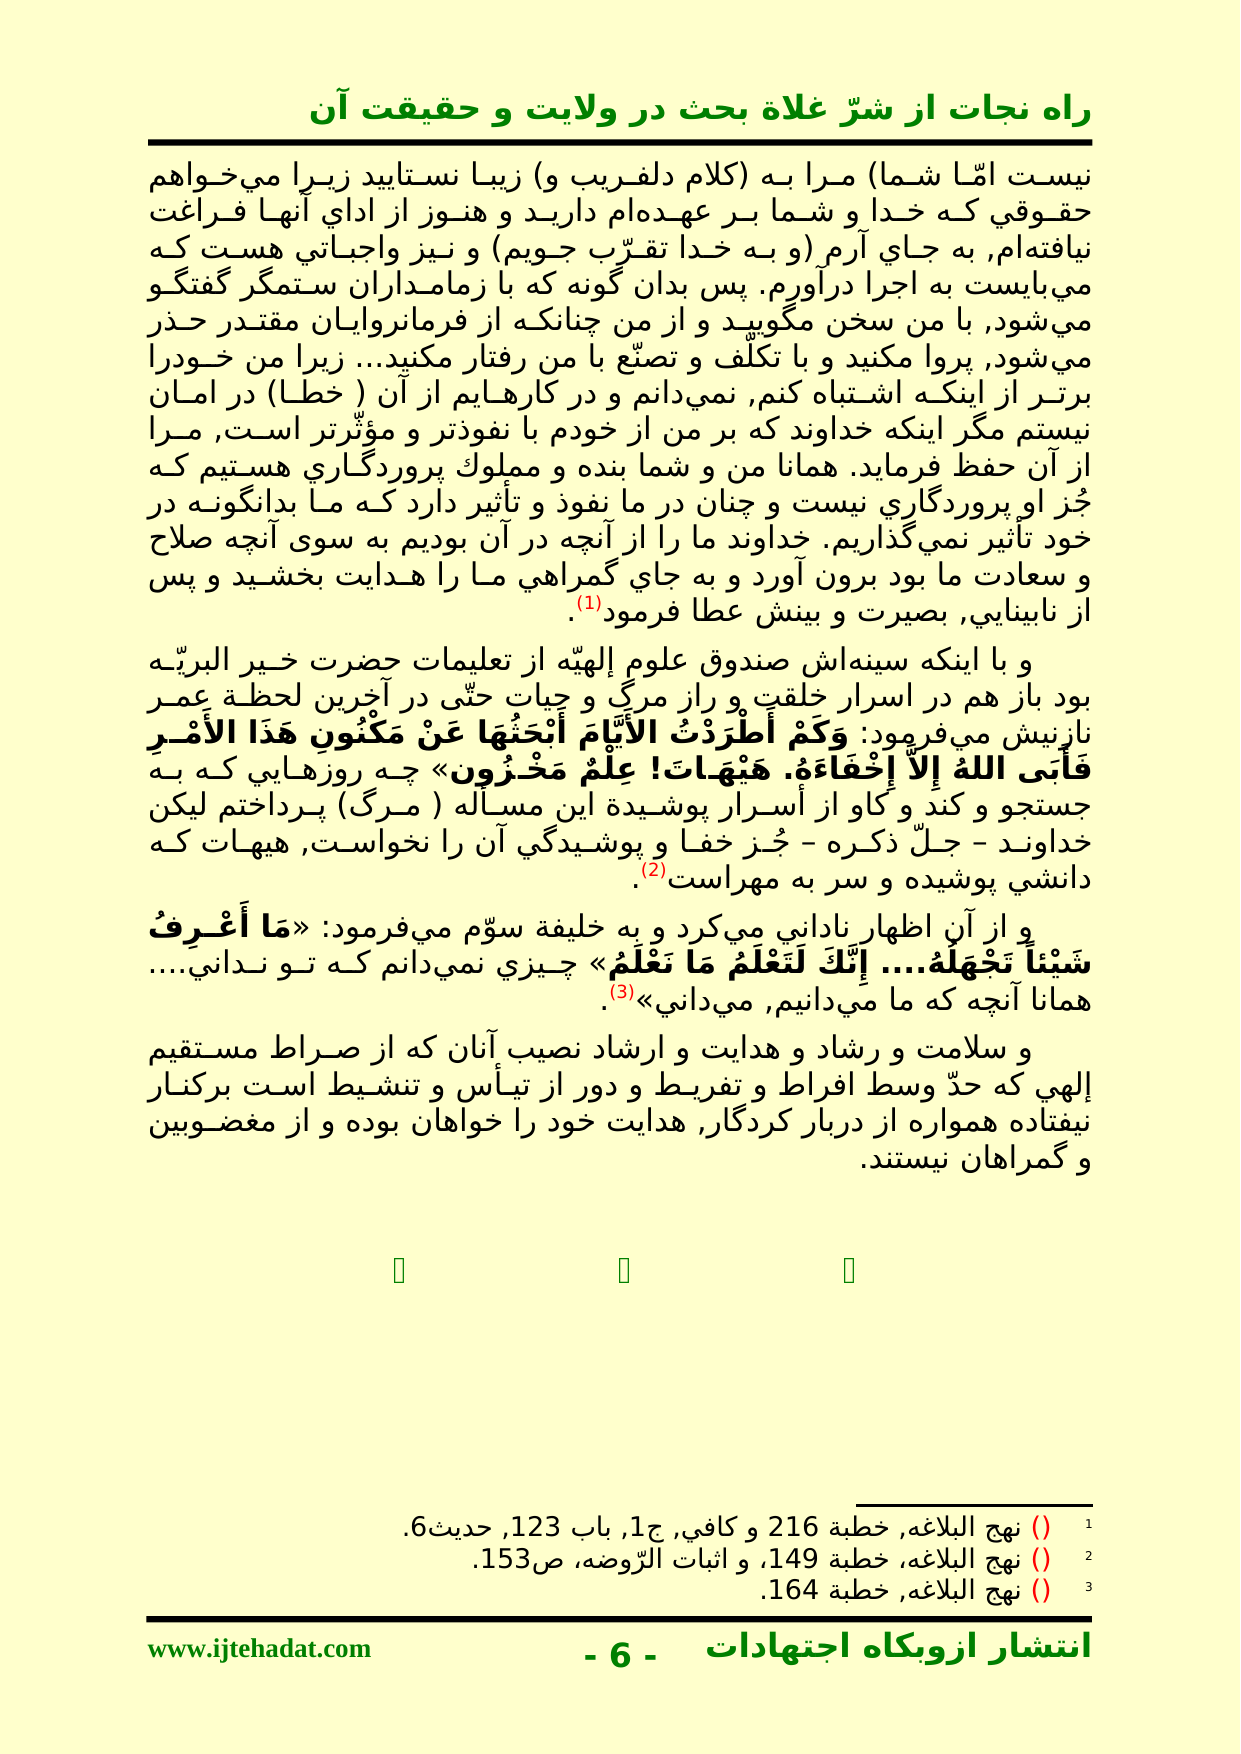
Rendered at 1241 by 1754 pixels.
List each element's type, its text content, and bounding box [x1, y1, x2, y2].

text و با اينكه سينه‌اش صندوق علوم إلهيّه از تعليمات حضرت خير البريّه بود باز هم در اسرار خلقت و راز مرگ و حيات حتّى در آخرين لحظة عمر نازنيش مي‌فرمود: وَكَمْ أَطْرَدْتُ الأَيَّامَ أَبْحَثُهَا عَنْ مَكْنُونِ هَذَا الأَمْرِ فَأَبَى اللهُ إِلاَّ إِخْفَاءَهُ. هَيْهَاتَ! عِلْمٌ مَخْزُون» چه روزهايي كه به جستجو و كند و كاو از أسرار پوشيدة اين مسأله ( مرگ) پرداختم ليكن خداوند – جلّ ذكره – جُز خفا و پوشيدگي آن را نخواست, هيهات كه دانشي پوشيده و سر به مهراست(). [148, 641, 1092, 896]
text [148, 156, 1092, 629]
text و از آن اظهار ناداني مي‌كرد و به خليفة سوّم مي‌فرمود: «مَا أَعْرِفُ شَيْئاً تَجْهَلُهُ.... إِنَّكَ لَتَعْلَمُ مَا نَعْلَمُ» چيزي نمي‌دانم كه تو نداني.... همانا آنچه كه ما مي‌دانيم, مي‌داني»(). [148, 908, 1092, 1017]
text و سلامت و رشاد و هدايت و ارشاد نصيب آنان كه از صراط مستقيم إلهي كه حدّ وسط افراط و تفريط و دور از تيأس و تنشيط است بركنار نيفتاده همواره از دربار كردگار, هدايت خود را خواهان بوده و از مغضوبين و گمراهان نيستند. [148, 1030, 1092, 1175]
